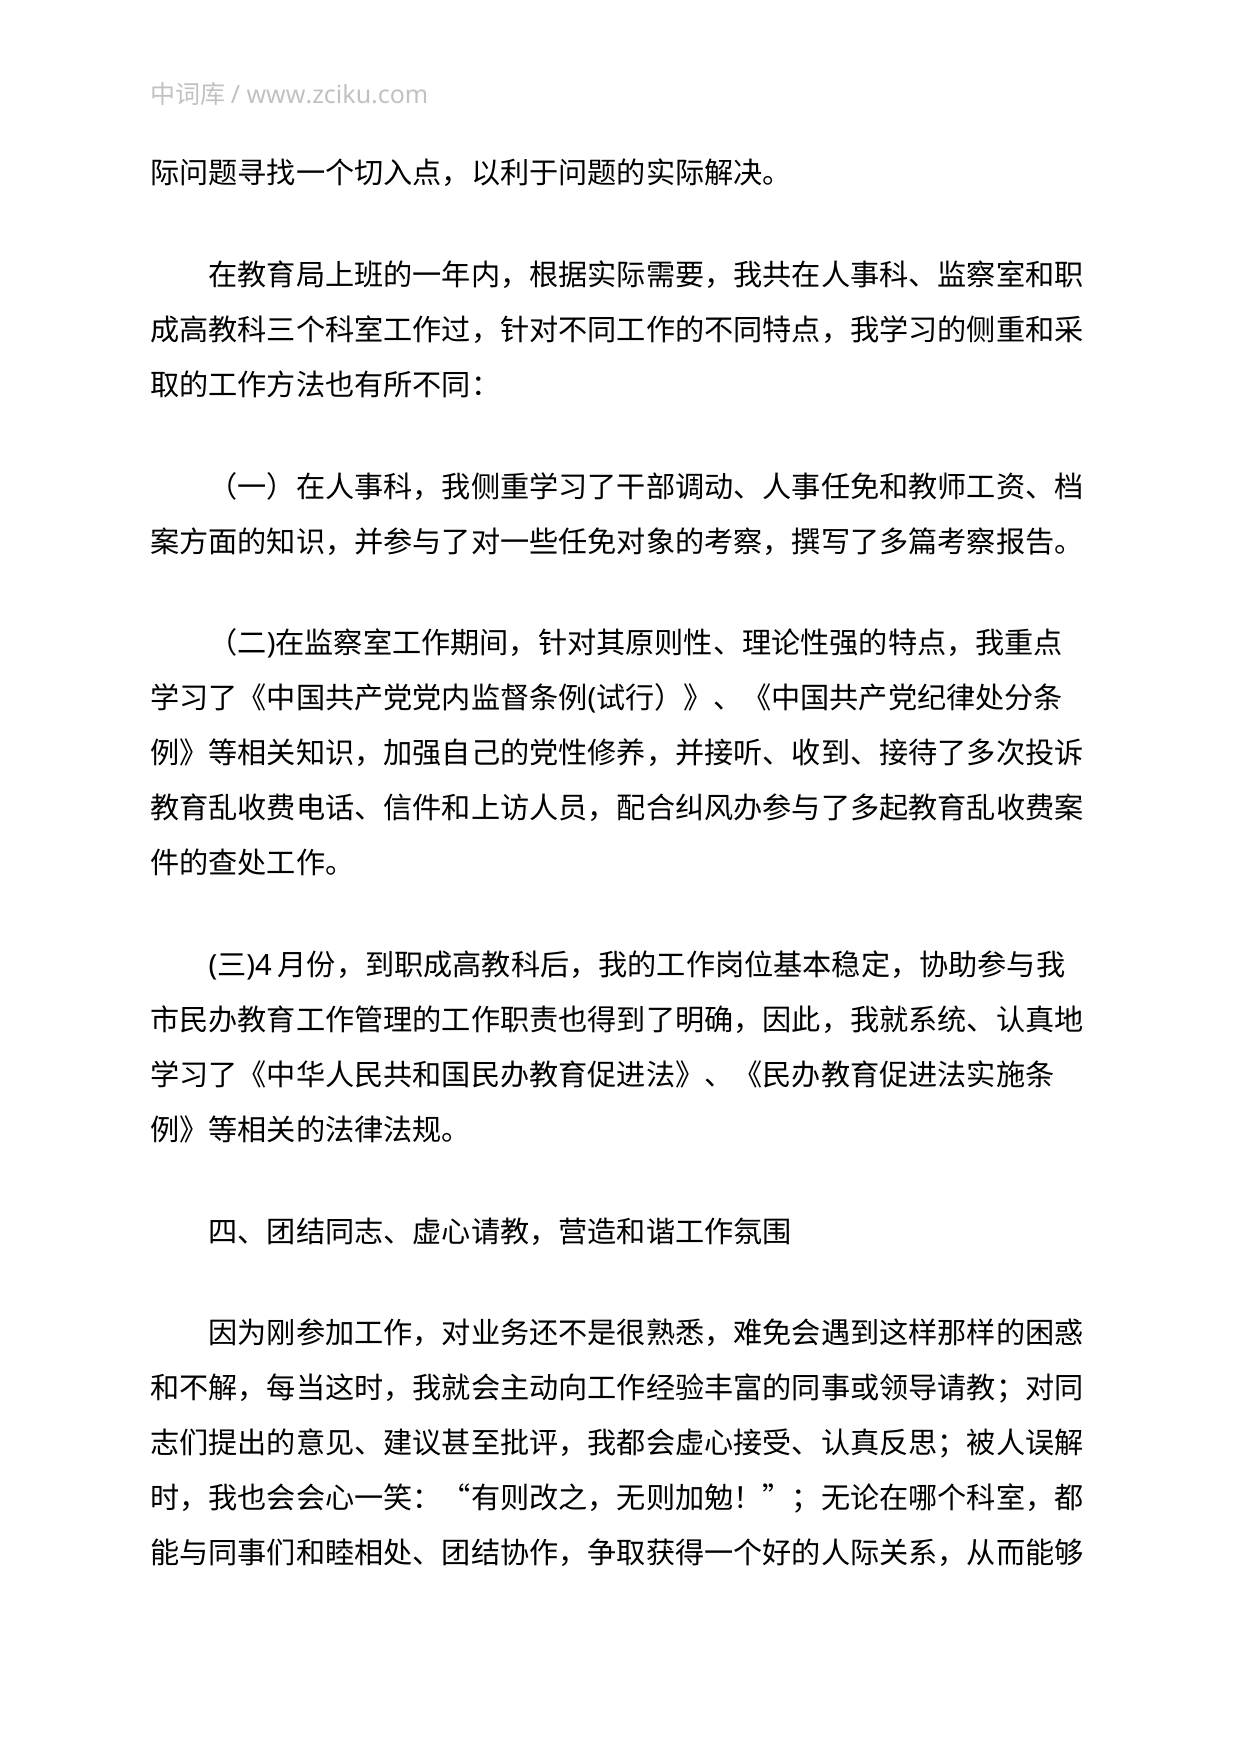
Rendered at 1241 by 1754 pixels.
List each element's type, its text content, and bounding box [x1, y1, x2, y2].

text （一）在人事科，我侧重学习了干部调动、人事任免和教师工资、档案方面的知识，并参与了对一些任免对象的考察，撰写了多篇考察报告。 [150, 463, 1090, 561]
text (三)4月份，到职成高教科后，我的工作岗位基本稳定，协助参与我市民办教育工作管理的工作职责也得到了明确，因此，我就系统、认真地学习了《中华人民共和国民办教育促进法》、《民办教育促进法实施条例》等相关的法律法规。 [150, 942, 1090, 1149]
text （二)在监察室工作期间，针对其原则性、理论性强的特点，我重点学习了《中国共产党党内监督条例(试行）》、《中国共产党纪律处分条例》等相关知识，加强自己的党性修养，并接听、收到、接待了多次投诉教育乱收费电话、信件和上访人员，配合纠风办参与了多起教育乱收费案件的查处工作。 [150, 620, 1090, 882]
text 在教育局上班的一年内，根据实际需要，我共在人事科、监察室和职成高教科三个科室工作过，针对不同工作的不同特点，我学习的侧重和采取的工作方法也有所不同： [150, 252, 1090, 404]
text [150, 150, 1090, 192]
text 四、团结同志、虚心请教，营造和谐工作氛围 [150, 1208, 1090, 1250]
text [150, 1310, 1090, 1572]
